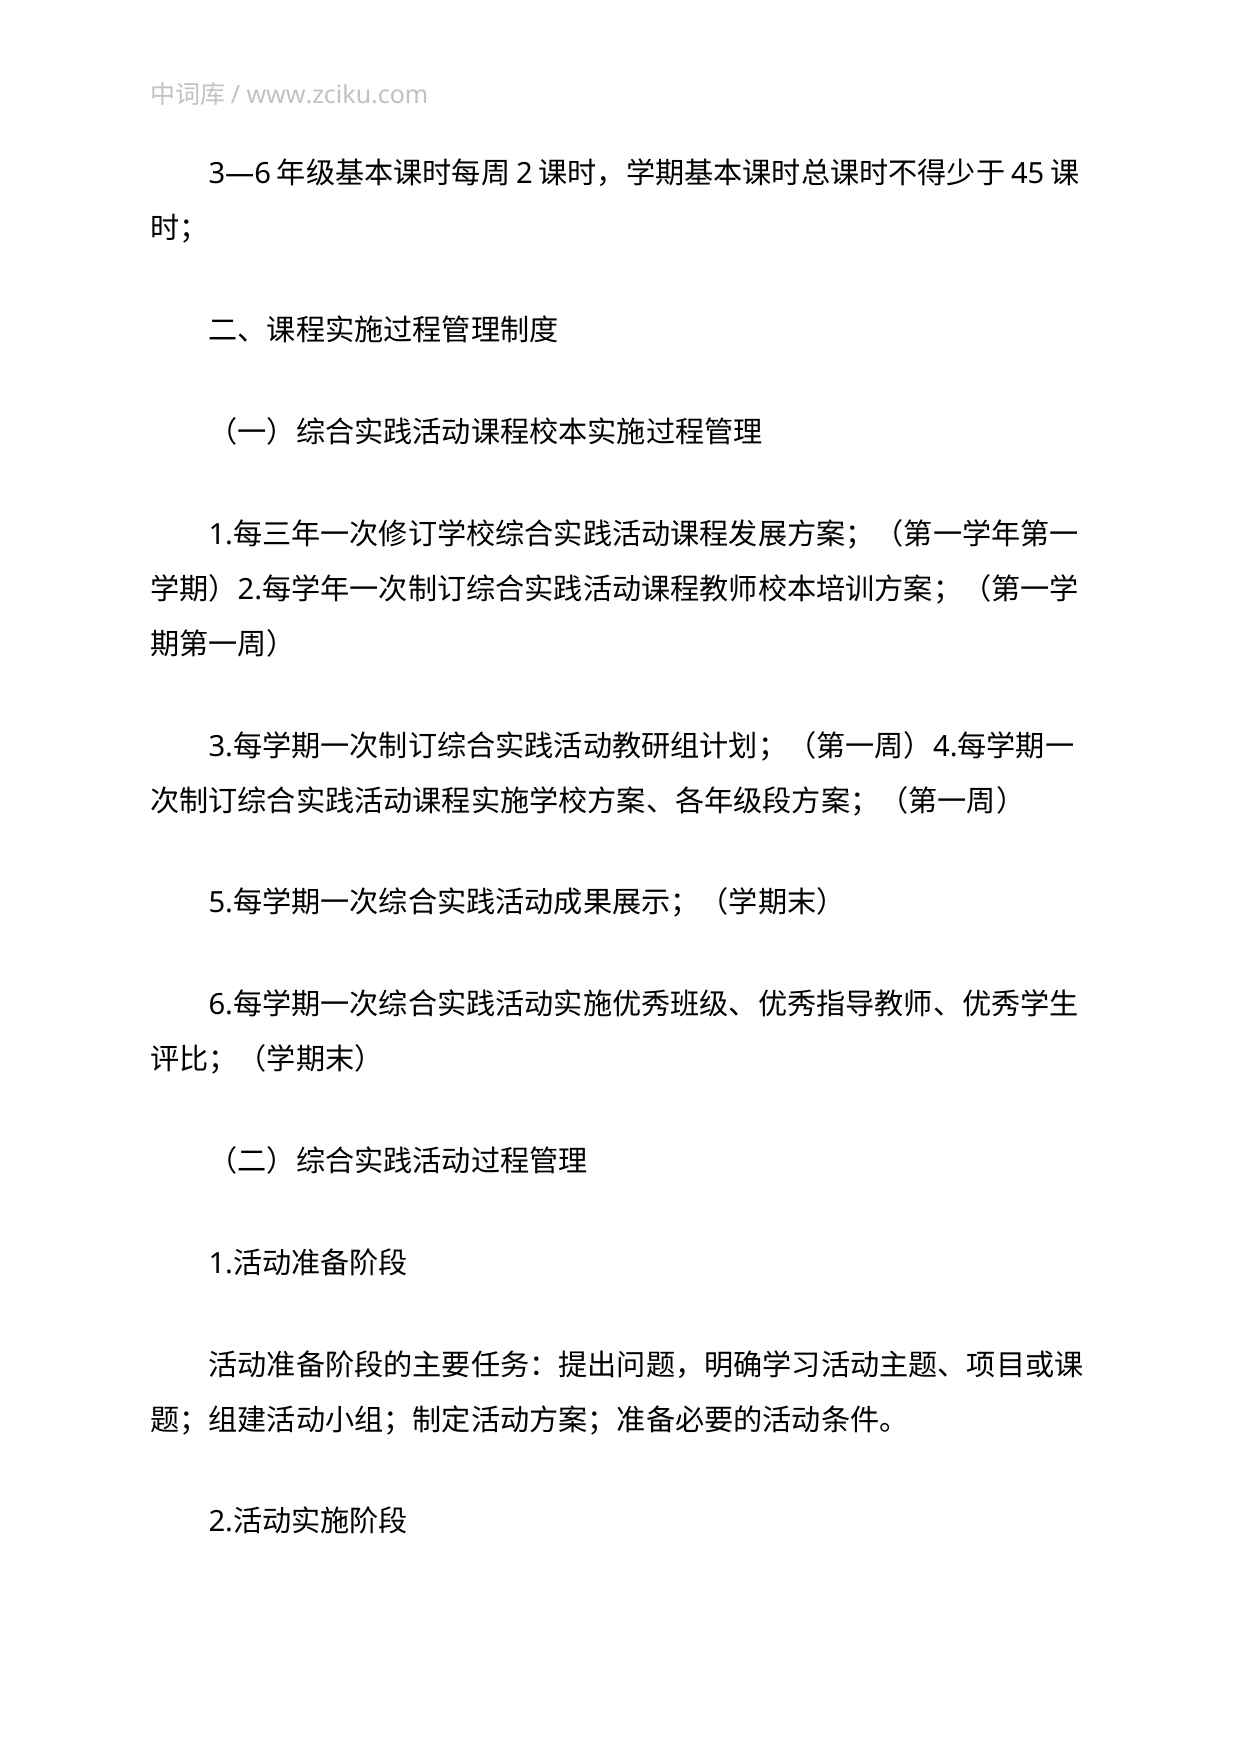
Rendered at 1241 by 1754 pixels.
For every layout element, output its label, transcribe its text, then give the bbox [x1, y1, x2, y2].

text 6.每学期一次综合实践活动实施优秀班级、优秀指导教师、优秀学生评比；（学期末） [150, 981, 1090, 1078]
text （一）综合实践活动课程校本实施过程管理 [150, 408, 1090, 451]
text 1.活动准备阶段 [150, 1239, 1090, 1282]
text 2.活动实施阶段 [150, 1498, 1090, 1540]
text 3.每学期一次制订综合实践活动教研组计划；（第一周）4.每学期一次制订综合实践活动课程实施学校方案、各年级段方案；（第一周） [150, 722, 1090, 819]
text 活动准备阶段的主要任务：提出问题，明确学习活动主题、项目或课题；组建活动小组；制定活动方案；准备必要的活动条件。 [150, 1341, 1090, 1438]
text （二）综合实践活动过程管理 [150, 1138, 1090, 1180]
text 5.每学期一次综合实践活动成果展示；（学期末） [150, 879, 1090, 921]
text 3—6年级基本课时每周2课时，学期基本课时总课时不得少于45课时； [150, 150, 1090, 247]
text 二、课程实施过程管理制度 [150, 307, 1090, 349]
text 1.每三年一次修订学校综合实践活动课程发展方案；（第一学年第一学期）2.每学年一次制订综合实践活动课程教师校本培训方案；（第一学期第一周） [150, 510, 1090, 663]
